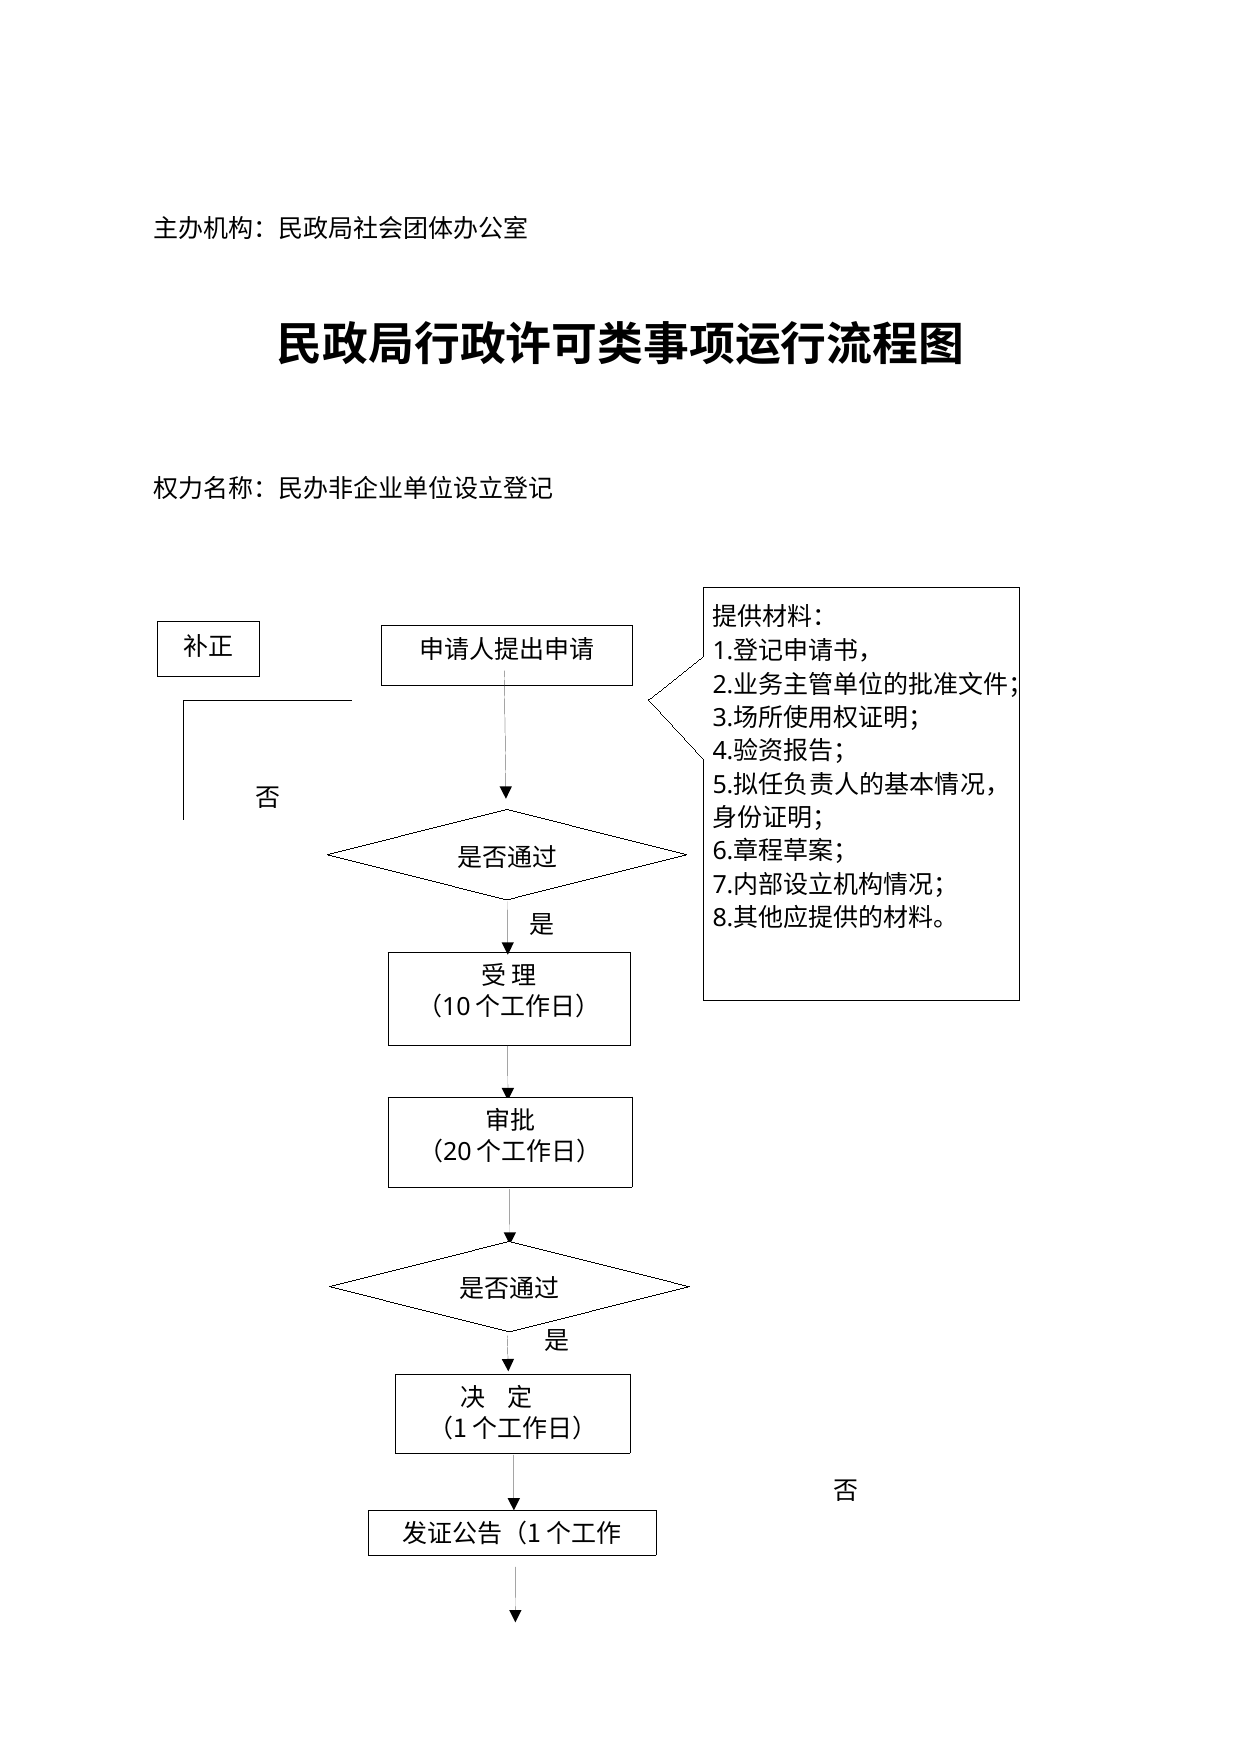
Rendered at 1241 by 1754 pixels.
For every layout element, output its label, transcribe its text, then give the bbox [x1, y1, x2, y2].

text 主办机构：民政局社会团体办公室 [153, 194, 1087, 259]
text 民政局行政许可类事项运行流程图 [153, 292, 1087, 389]
text 权力名称：民办非企业单位设立登记 [153, 454, 1087, 519]
